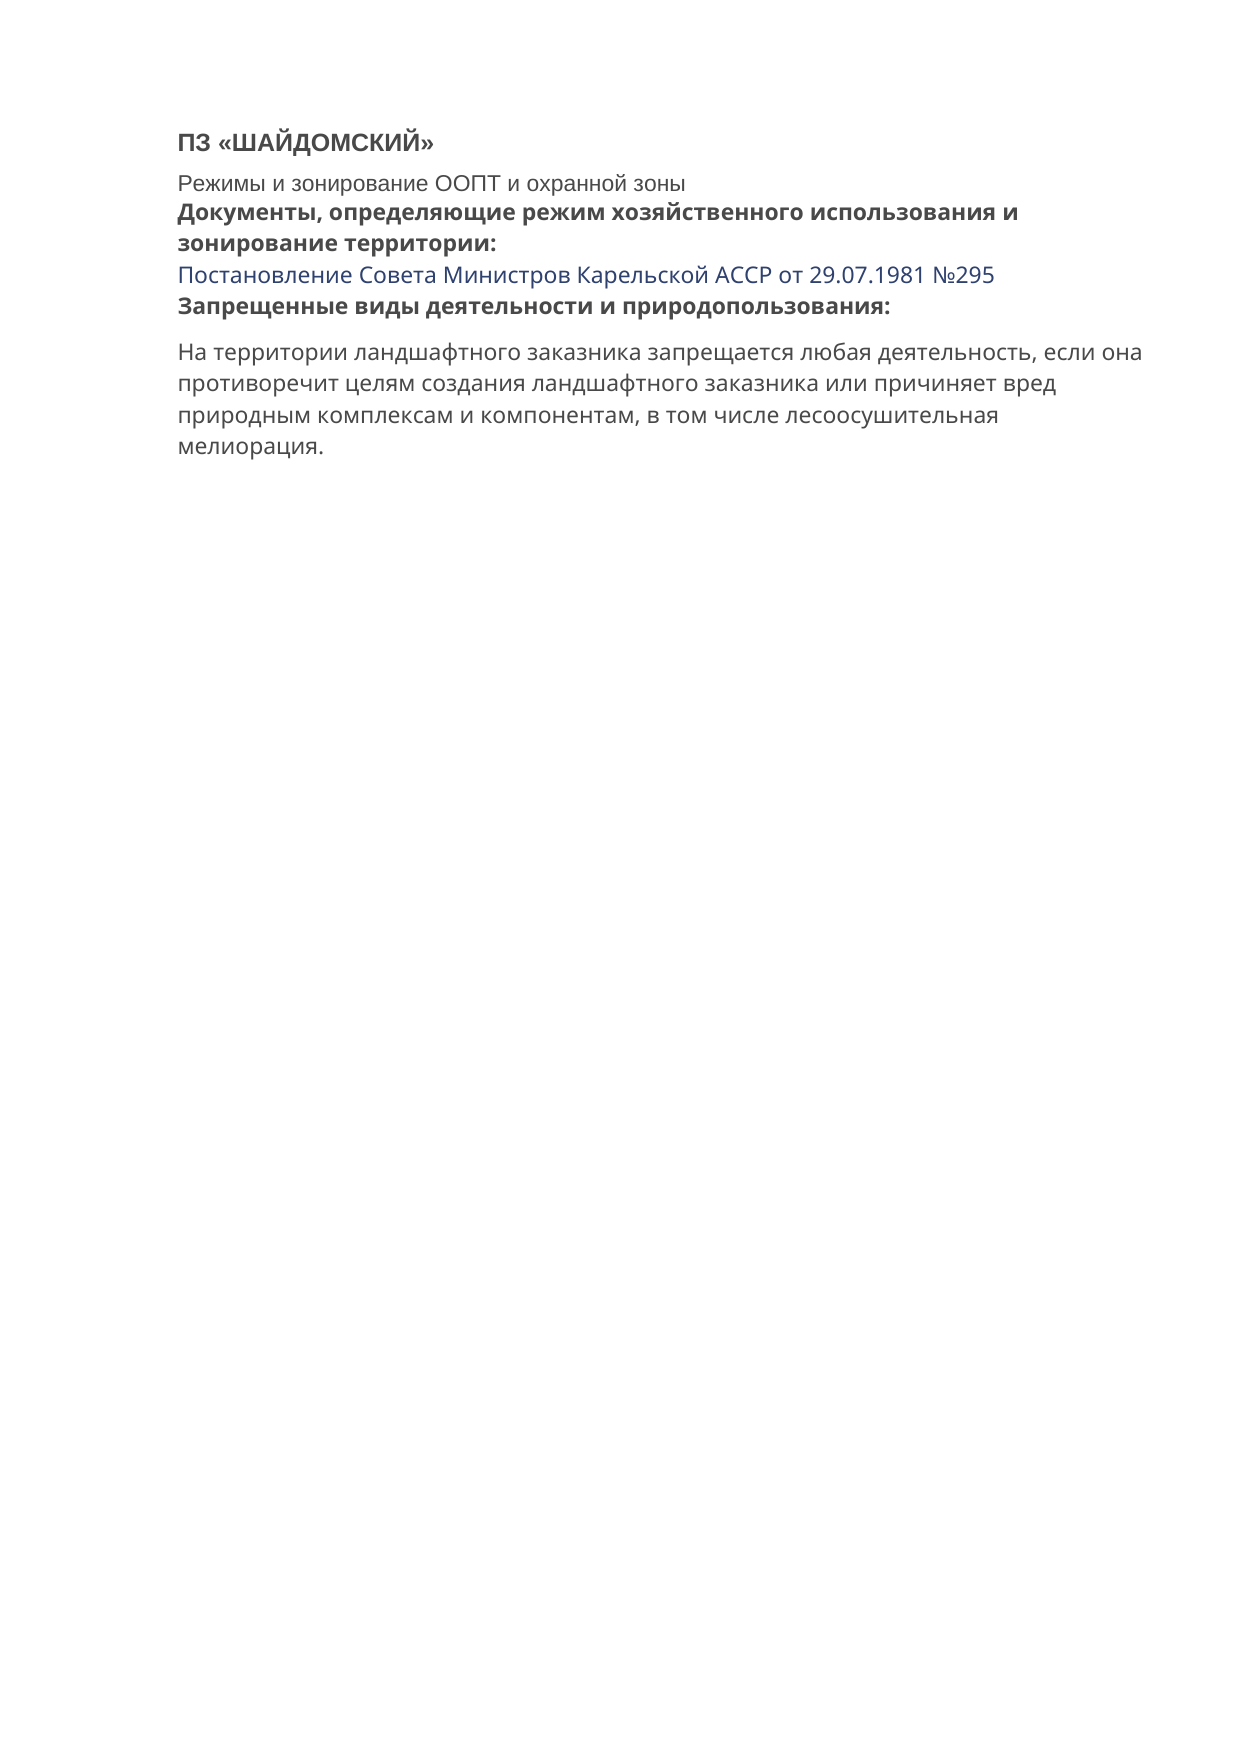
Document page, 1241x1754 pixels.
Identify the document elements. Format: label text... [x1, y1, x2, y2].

text ПЗ «ШАЙДОМСКИЙ» [177, 118, 1152, 157]
text Постановление Совета Министров Карельской АССР от 29.07.1981 №295 [177, 258, 1152, 290]
text Запрещенные виды деятельности и природопользования: [177, 290, 1152, 321]
text На территории ландшафтного заказника запрещается любая деятельность, если она противоречит целям создания ландшафтного заказника или причиняет вред природным комплексам и компонентам, в том числе лесоосушительная мелиорация. [177, 336, 1152, 461]
text Режимы и зонирование ООПТ и охранной зоны [177, 157, 1152, 196]
text Документы, определяющие режим хозяйственного использования и зонирование территории: [177, 196, 1152, 258]
